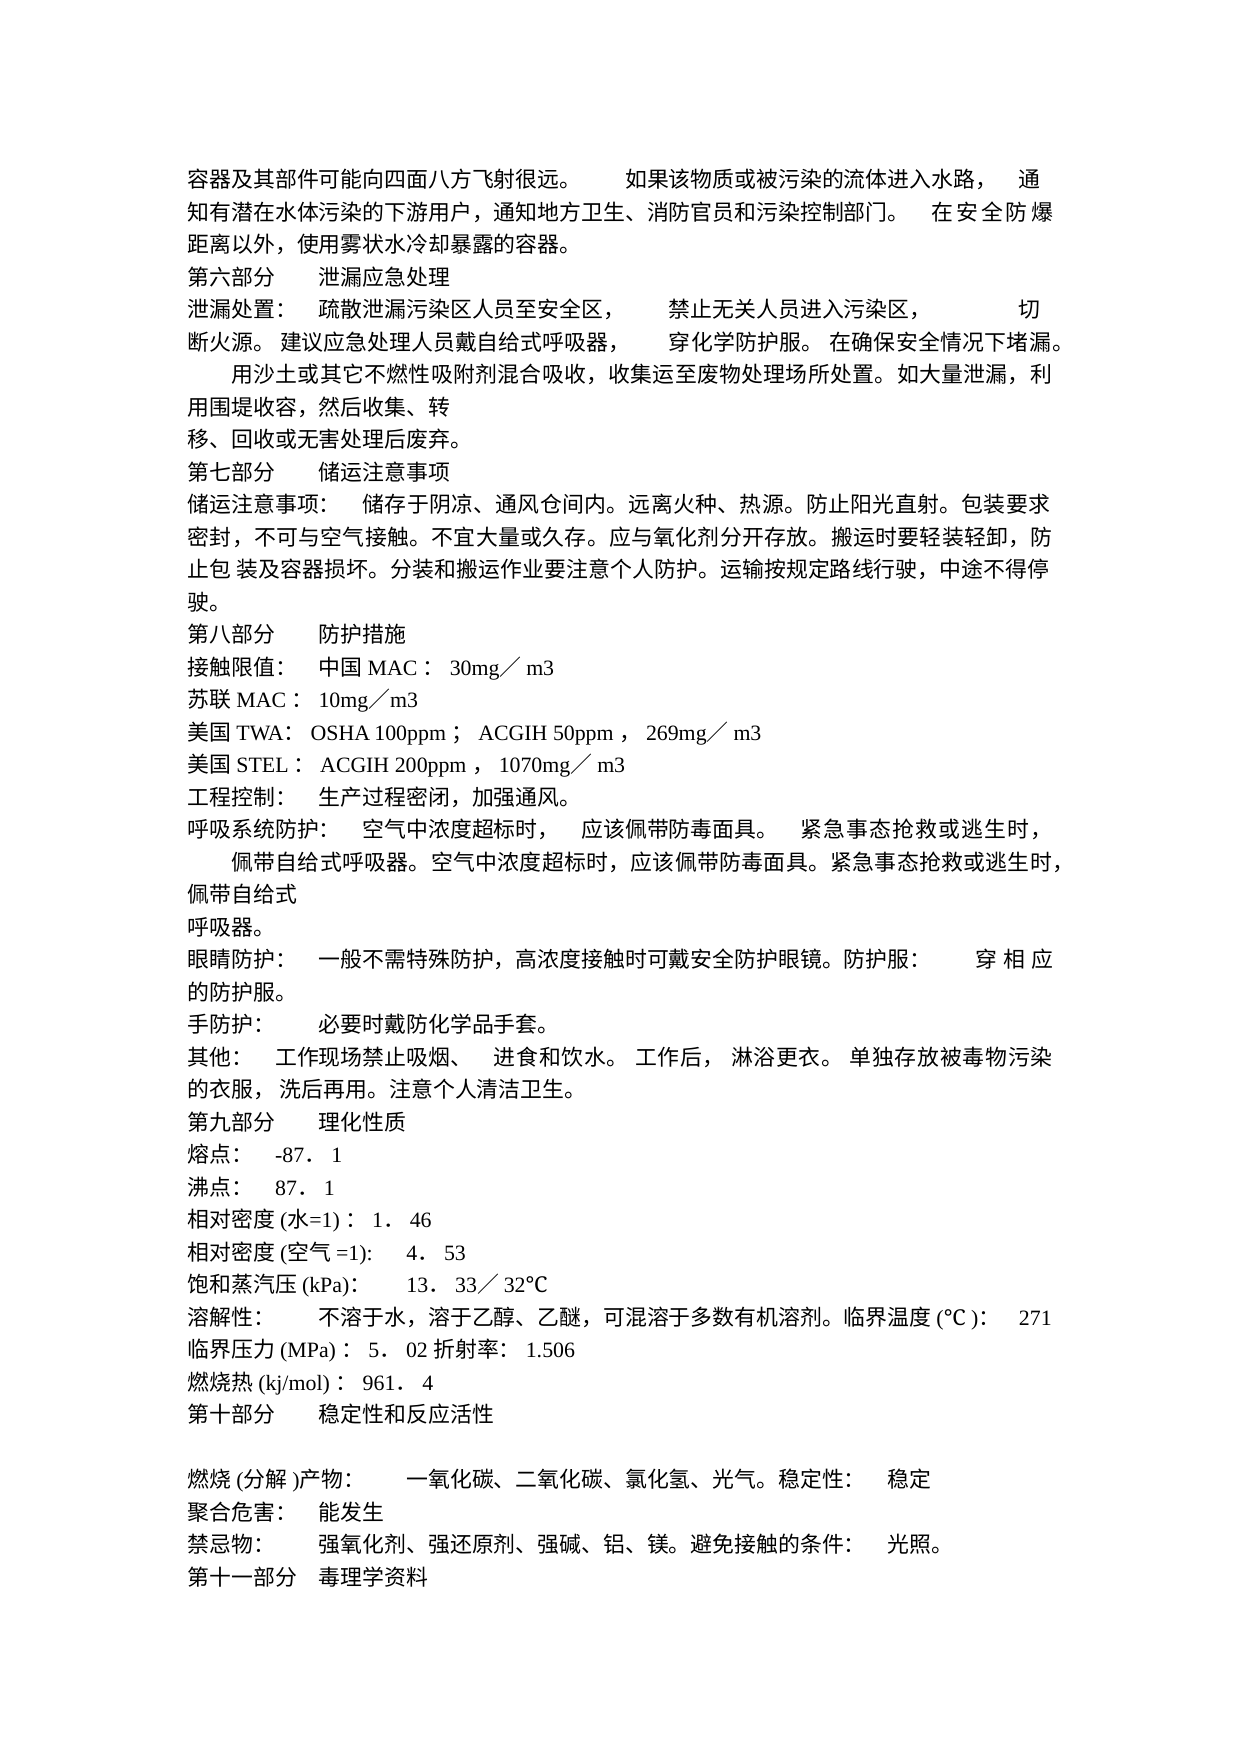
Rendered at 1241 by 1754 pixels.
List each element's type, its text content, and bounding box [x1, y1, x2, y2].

text 呼吸器。 [187, 909, 1053, 942]
text 苏联 MAC ： 10mg／m3 [187, 682, 1053, 714]
text 接触限值： 中国 MAC ： 30mg／ m3 [187, 649, 1053, 682]
text 相对密度 (空气 =1): 4． 53 [187, 1234, 1053, 1267]
text 第十部分 稳定性和反应活性 [187, 1397, 1053, 1429]
text 燃烧热 (kj/mol) ： 961． 4 [187, 1364, 1053, 1397]
text 移、回收或无害处理后废弃。 [187, 422, 1053, 454]
text 第九部分 理化性质 [187, 1104, 1053, 1137]
text 眼睛防护： 一般不需特殊防护，高浓度接触时可戴安全防护眼镜。防护服： 穿相应的防护服。 [187, 942, 1053, 1007]
text 储运注意事项： 储存于阴凉、通风仓间内。远离火种、热源。防止阳光直射。包装要求密封，不可与空气接触。不宜大量或久存。应与氧化剂分开存放。搬运时要轻装轻卸，防止包 装及容器损坏。分装和搬运作业要注意个人防护。运输按规定路线行驶，中途不得停驶。 [187, 487, 1053, 617]
text 聚合危害： 能发生 [187, 1494, 1053, 1527]
text 第七部分 储运注意事项 [187, 454, 1053, 487]
text 美国 TWA： OSHA 100ppm ； ACGIH 50ppm ， 269mg／ m3 [187, 714, 1053, 747]
text 第八部分 防护措施 [187, 617, 1053, 649]
text 第六部分 泄漏应急处理 [187, 259, 1053, 292]
text 临界压力 (MPa) ： 5． 02 折射率： 1.506 [187, 1332, 1053, 1364]
text 美国 STEL ： ACGIH 200ppm ， 1070mg／ m3 [187, 747, 1053, 779]
text 饱和蒸汽压 (kPa)： 13． 33／ 32℃ [187, 1267, 1053, 1299]
text 第十一部分 毒理学资料 [187, 1559, 1053, 1592]
text 其他： 工作现场禁止吸烟、 进食和饮水。 工作后， 淋浴更衣。 单独存放被毒物污染的衣服， 洗后再用。注意个人清洁卫生。 [187, 1039, 1053, 1104]
text 手防护： 必要时戴防化学品手套。 [187, 1007, 1053, 1039]
text 呼吸系统防护： 空气中浓度超标时， 应该佩带防毒面具。 紧急事态抢救或逃生时， 佩带自给式呼吸器。空气中浓度超标时，应该佩带防毒面具。紧急事态抢救或逃生时，佩带自给式 [187, 812, 1053, 909]
text 禁忌物： 强氧化剂、强还原剂、强碱、铝、镁。避免接触的条件： 光照。 [187, 1527, 1053, 1559]
text 溶解性： 不溶于水，溶于乙醇、乙醚，可混溶于多数有机溶剂。临界温度 (℃ )： 271 [187, 1299, 1053, 1332]
text 燃烧 (分解 )产物： 一氧化碳、二氧化碳、氯化氢、光气。稳定性： 稳定 [187, 1462, 1053, 1494]
text 沸点： 87． 1 [187, 1169, 1053, 1202]
text 熔点： -87． 1 [187, 1137, 1053, 1169]
text 容器及其部件可能向四面八方飞射很远。 如果该物质或被污染的流体进入水路， 通知有潜在水体污染的下游用户，通知地方卫生、消防官员和污染控制部门。 在安全防爆距离以外，使用雾状水冷却暴露的容器。 [187, 162, 1053, 259]
text 泄漏处置： 疏散泄漏污染区人员至安全区， 禁止无关人员进入污染区， 切断火源。 建议应急处理人员戴自给式呼吸器， 穿化学防护服。 在确保安全情况下堵漏。 用沙土或其它不燃性吸附剂混合吸收，收集运至废物处理场所处置。如大量泄漏，利用围堤收容，然后收集、转 [187, 292, 1053, 422]
text 相对密度 (水=1) ： 1． 46 [187, 1202, 1053, 1234]
text 工程控制： 生产过程密闭，加强通风。 [187, 779, 1053, 812]
